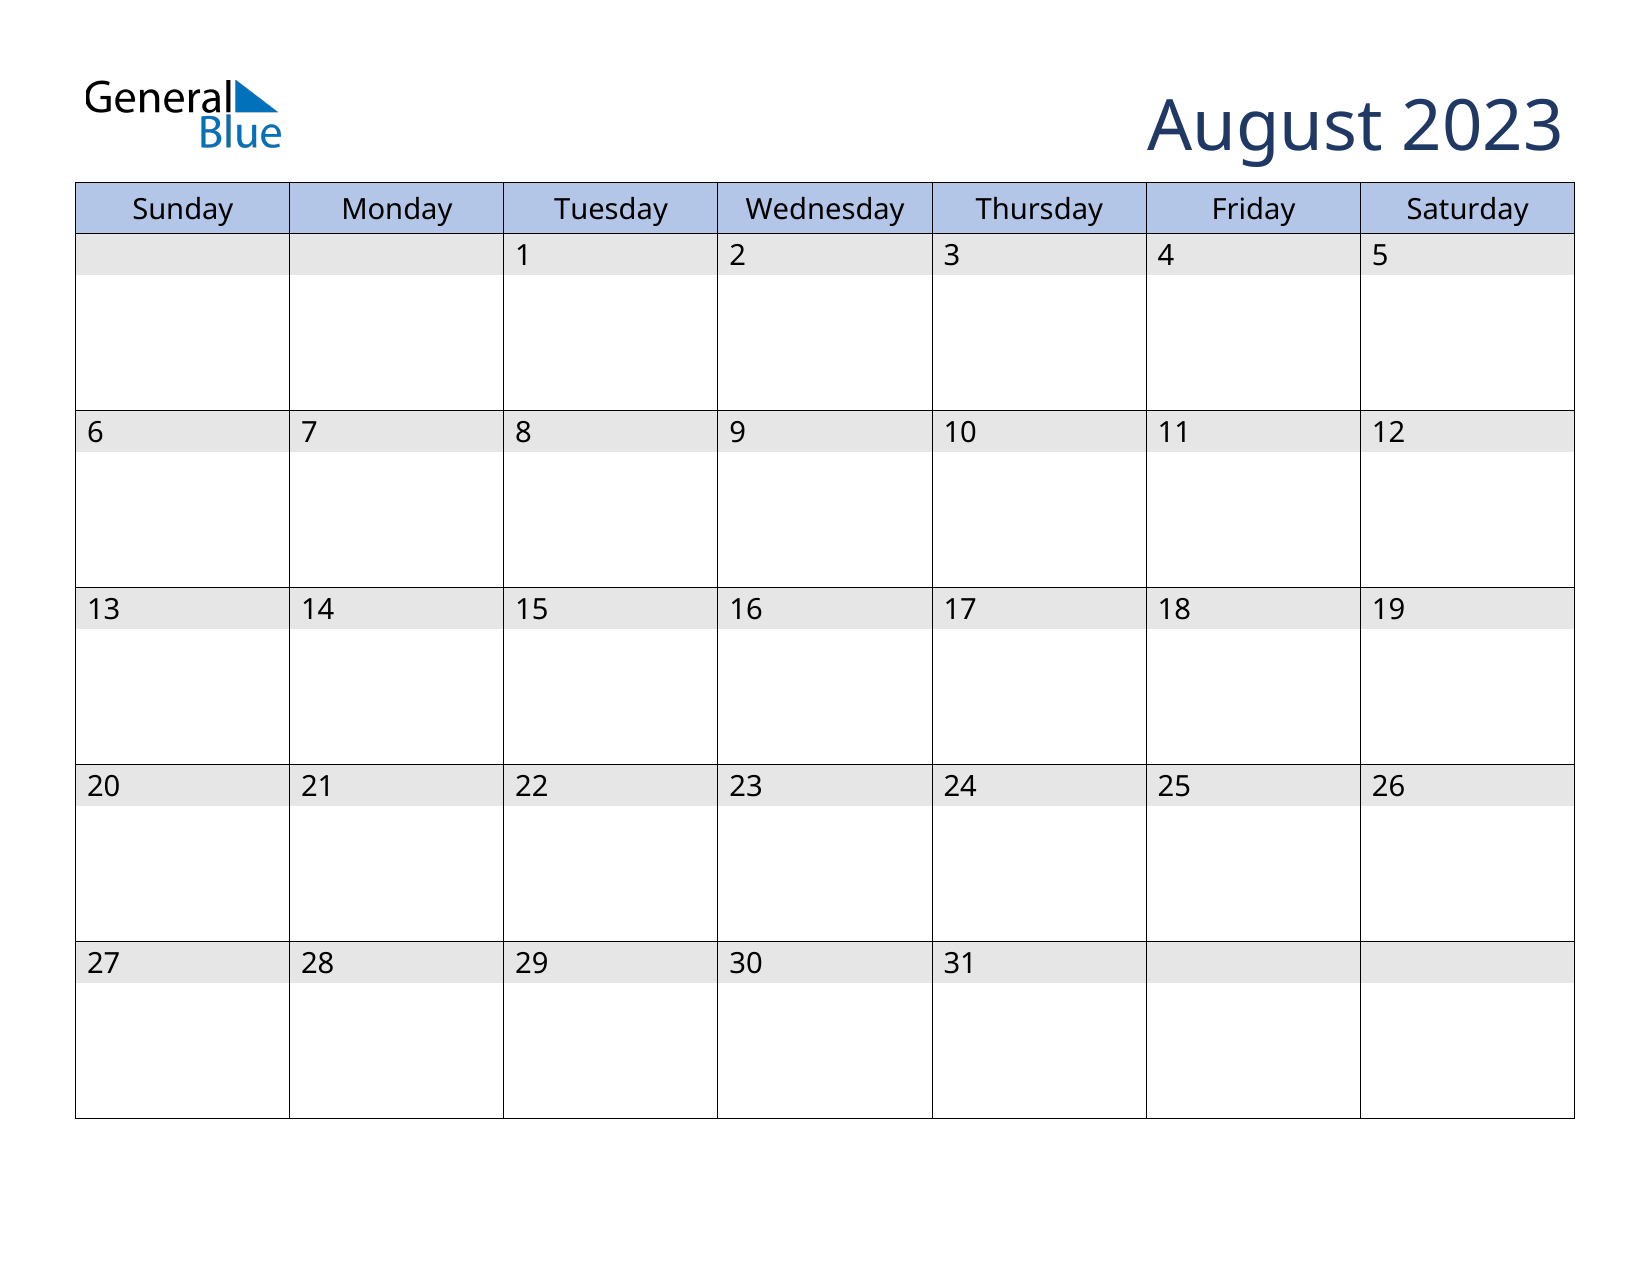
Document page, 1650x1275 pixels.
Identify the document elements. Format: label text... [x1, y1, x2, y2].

table_cell [504, 629, 717, 764]
table_cell 26 [1361, 765, 1574, 806]
table_cell 13 [76, 588, 289, 629]
table_cell [1147, 942, 1360, 983]
table_cell Thursday [933, 183, 1146, 233]
table_cell 15 [504, 588, 717, 629]
table_cell [504, 983, 717, 1118]
table_cell 6 [76, 411, 289, 452]
table_cell 10 [933, 411, 1146, 452]
table_cell [1147, 629, 1360, 764]
table_cell Sunday [76, 183, 289, 233]
table_cell [290, 234, 503, 275]
table_cell [290, 983, 503, 1118]
table_cell 7 [290, 411, 503, 452]
table_cell 17 [933, 588, 1146, 629]
table_cell [933, 983, 1146, 1118]
table_cell 31 [933, 942, 1146, 983]
table_cell 4 [1147, 234, 1360, 275]
table_cell [718, 806, 932, 941]
table_header August 2023 [504, 75, 1574, 182]
table_cell [76, 452, 289, 587]
table_cell [504, 806, 717, 941]
table_cell [1147, 452, 1360, 587]
table_cell [504, 452, 717, 587]
table_cell [1361, 275, 1574, 410]
table_cell 8 [504, 411, 717, 452]
table_cell [76, 629, 289, 764]
table_cell 9 [718, 411, 932, 452]
table_cell [1147, 806, 1360, 941]
table_cell [1361, 806, 1574, 941]
table_cell [933, 452, 1146, 587]
table_cell [76, 983, 289, 1118]
table_cell 25 [1147, 765, 1360, 806]
table_cell 11 [1147, 411, 1360, 452]
table_cell 23 [718, 765, 932, 806]
table_cell Wednesday [718, 183, 932, 233]
table_cell [1361, 629, 1574, 764]
table_cell Tuesday [504, 183, 717, 233]
table_cell [290, 806, 503, 941]
table_cell 28 [290, 942, 503, 983]
table_cell 22 [504, 765, 717, 806]
table_cell 12 [1361, 411, 1574, 452]
table_cell [76, 275, 289, 410]
table_cell Monday [290, 183, 503, 233]
table_cell 5 [1361, 234, 1574, 275]
table_cell [718, 275, 932, 410]
table_header [76, 75, 503, 182]
table_cell [290, 452, 503, 587]
table_cell 19 [1361, 588, 1574, 629]
table_cell 2 [718, 234, 932, 275]
table_cell 18 [1147, 588, 1360, 629]
table_cell 14 [290, 588, 503, 629]
table_cell Friday [1147, 183, 1360, 233]
table_cell [933, 806, 1146, 941]
table_cell 3 [933, 234, 1146, 275]
table_cell [718, 452, 932, 587]
table_cell [504, 275, 717, 410]
picture [86, 80, 281, 148]
table_cell [1361, 983, 1574, 1118]
table_cell [718, 629, 932, 764]
table_cell [933, 275, 1146, 410]
table_cell [76, 234, 289, 275]
table_cell 21 [290, 765, 503, 806]
table_cell 1 [504, 234, 717, 275]
table_cell [290, 275, 503, 410]
table_cell [76, 806, 289, 941]
table_cell 29 [504, 942, 717, 983]
table_cell [933, 629, 1146, 764]
table_cell 16 [718, 588, 932, 629]
table_cell [1147, 983, 1360, 1118]
table_cell [718, 983, 932, 1118]
table_cell 30 [718, 942, 932, 983]
table_cell [1361, 452, 1574, 587]
table_cell 20 [76, 765, 289, 806]
table_cell Saturday [1361, 183, 1574, 233]
table_cell [1361, 942, 1574, 983]
table_cell 27 [76, 942, 289, 983]
table_cell 24 [933, 765, 1146, 806]
table_cell [290, 629, 503, 764]
table_cell [1147, 275, 1360, 410]
